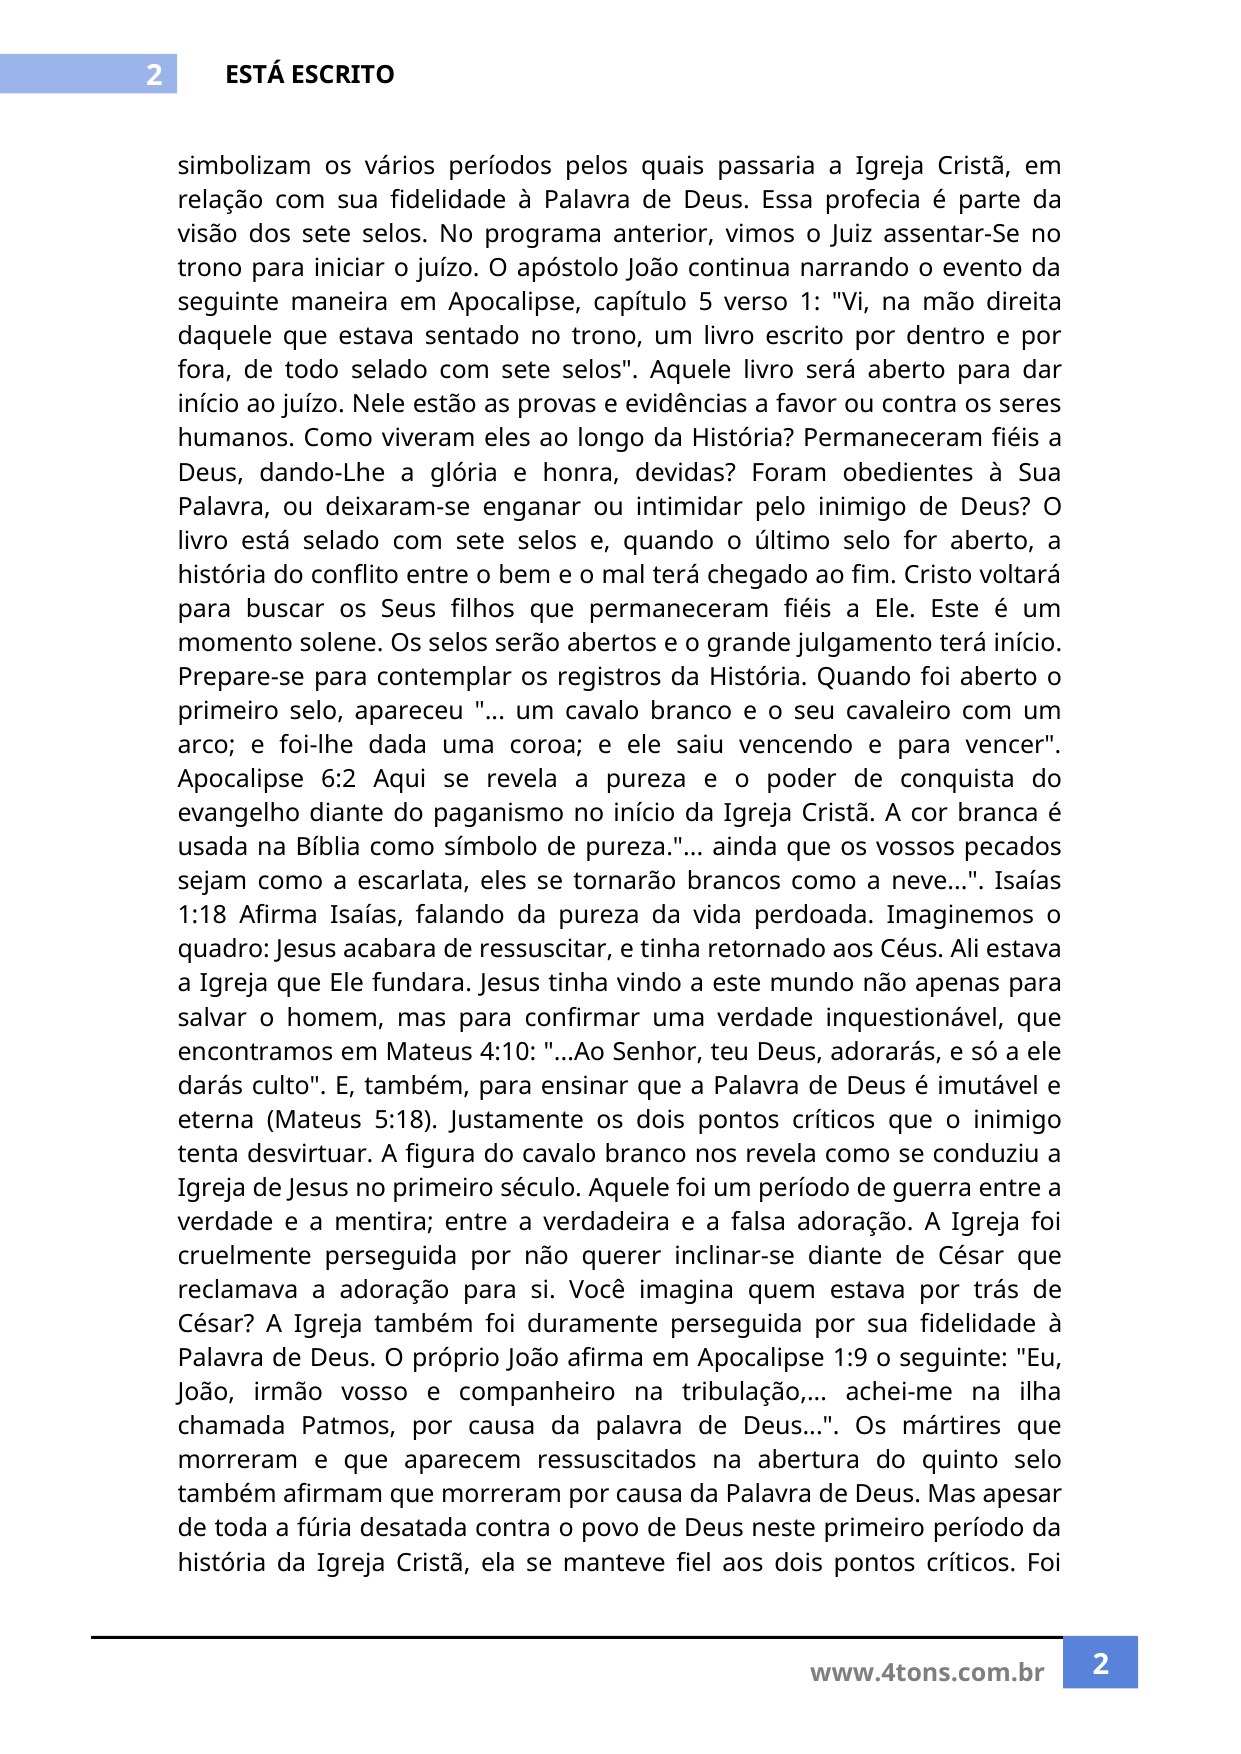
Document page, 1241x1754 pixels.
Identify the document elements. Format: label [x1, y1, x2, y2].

text [177, 148, 1063, 1578]
